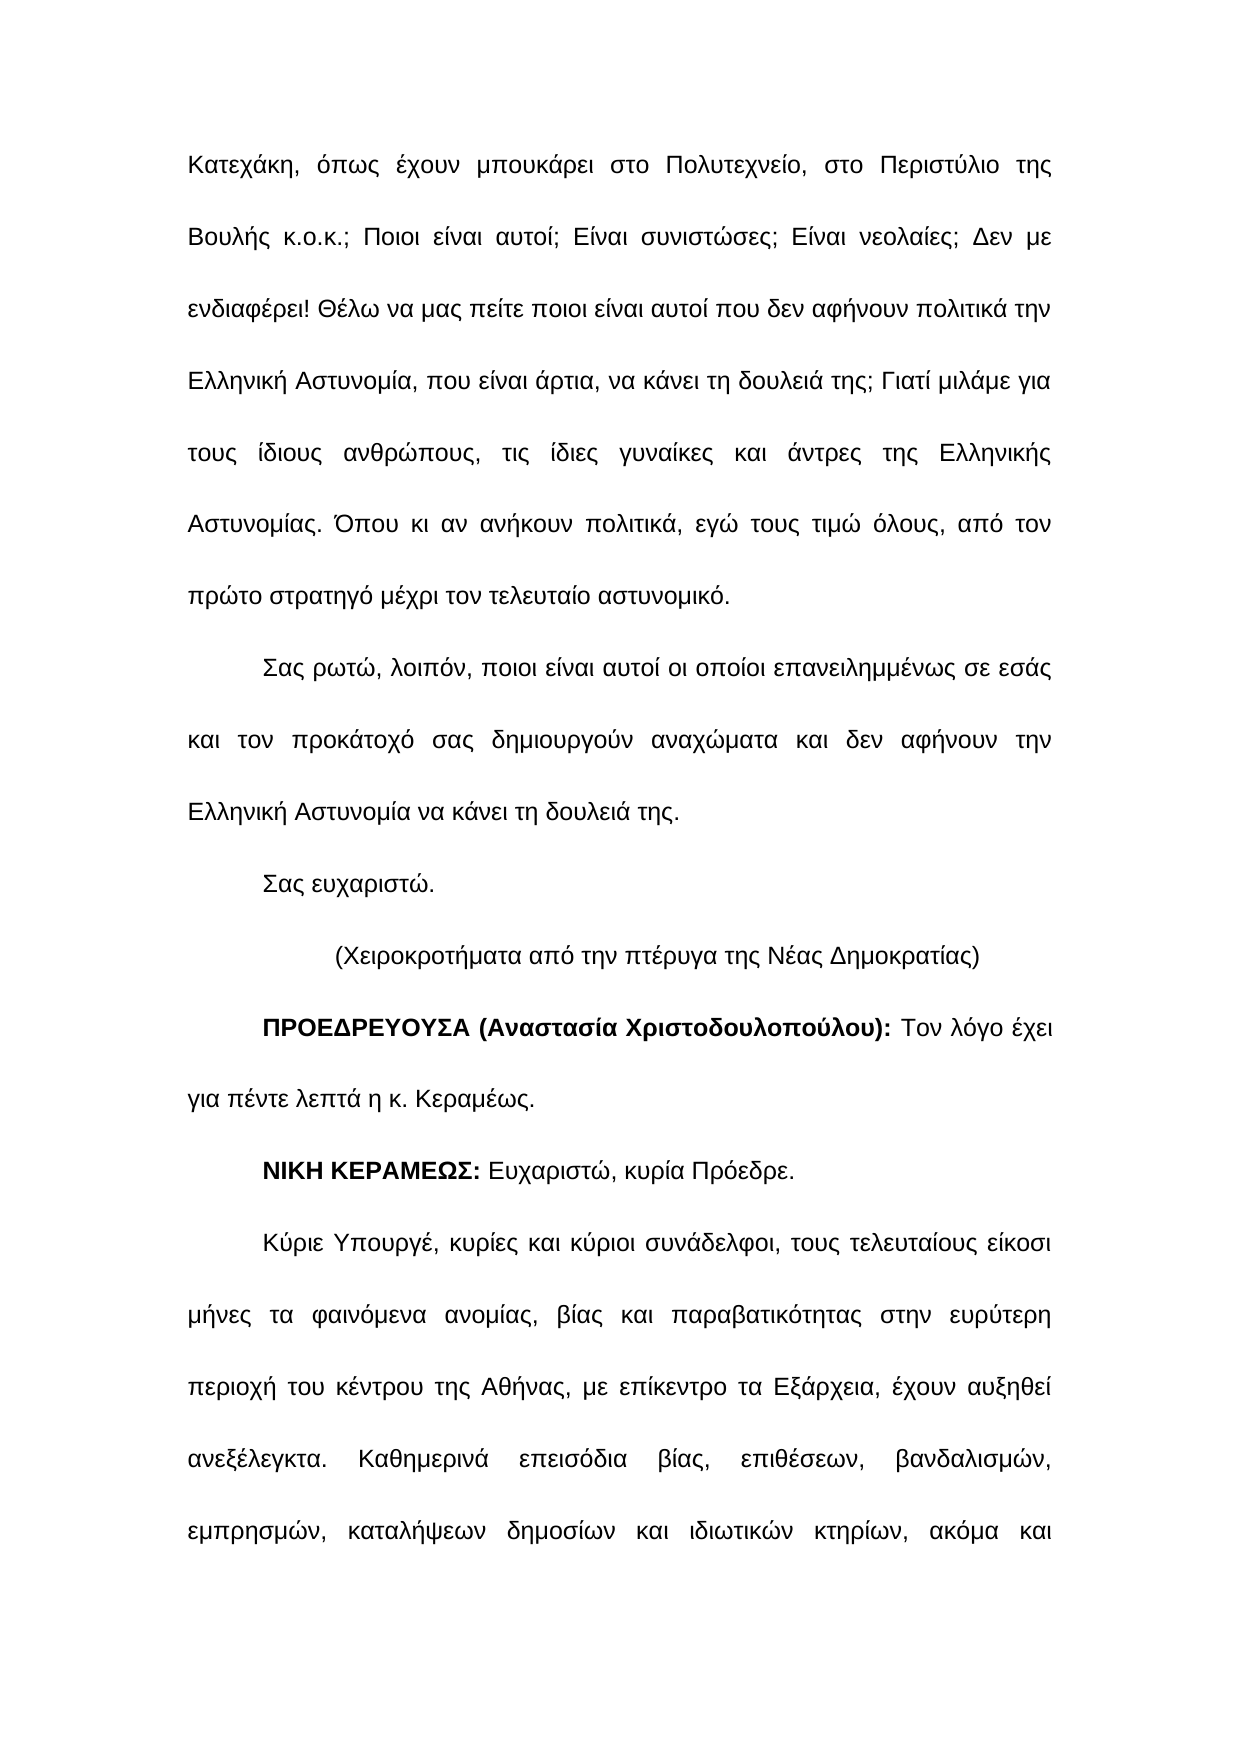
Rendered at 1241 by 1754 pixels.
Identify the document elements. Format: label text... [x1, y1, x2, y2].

text (Χειροκροτήματα από την πτέρυγα της Νέας Δημοκρατίας) [187, 941, 1053, 969]
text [187, 150, 1053, 610]
text Σας ρωτώ, λοιπόν, ποιοι είναι αυτοί οι οποίοι επανειλημμένως σε εσάς και τον προκάτοχό σας δημιουργούν αναχώματα και δεν αφήνουν την Ελληνική Αστυνομία να κάνει τη δουλειά της. [187, 653, 1053, 826]
text ΝΙΚΗ ΚΕΡΑΜΕΩΣ: Ευχαριστώ, κυρία Πρόεδρε. [187, 1156, 1053, 1185]
text Σας ευχαριστώ. [187, 869, 1053, 897]
text ΠΡΟΕΔΡΕΥΟΥΣΑ (Αναστασία Χριστοδουλοπούλου): Τον λόγο έχει για πέντε λεπτά η κ. Κεραμέως. [187, 1012, 1053, 1113]
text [187, 1228, 1053, 1544]
